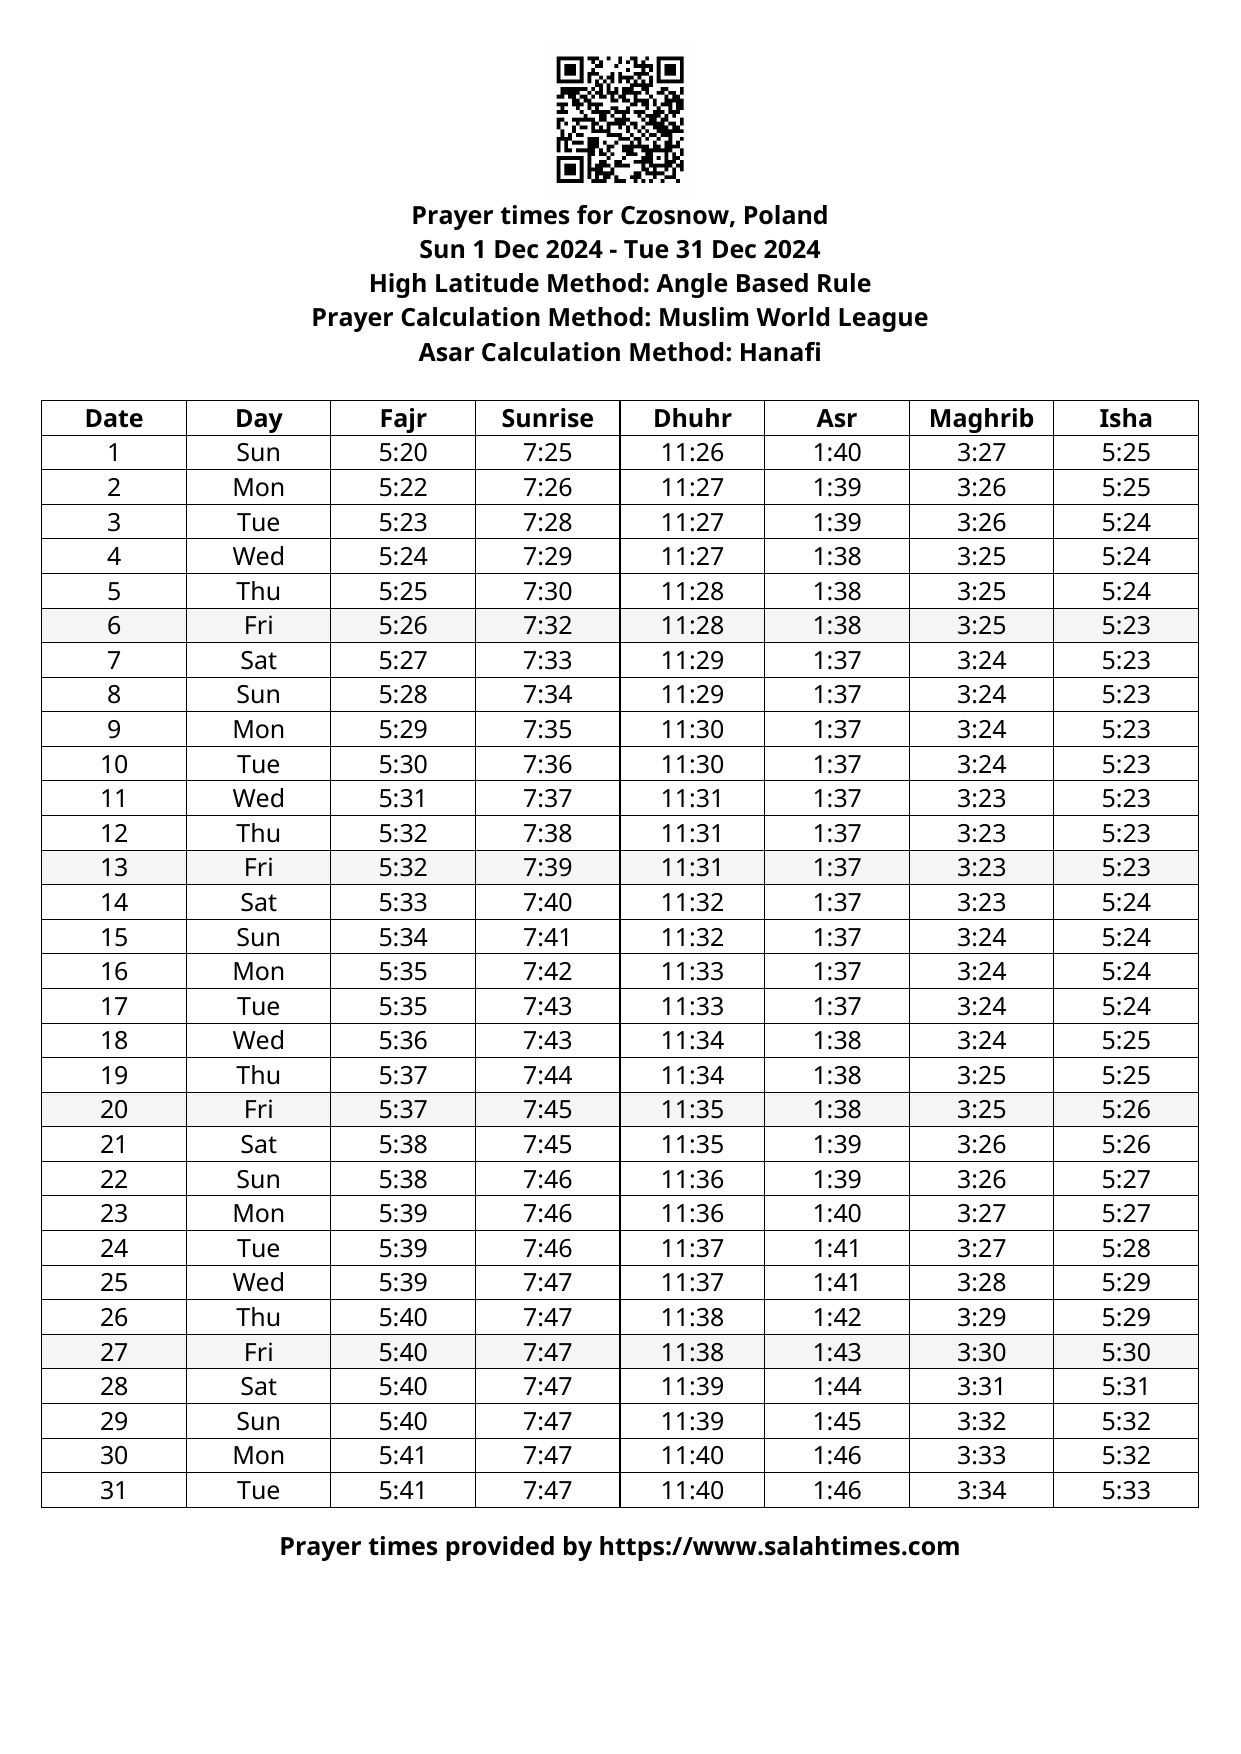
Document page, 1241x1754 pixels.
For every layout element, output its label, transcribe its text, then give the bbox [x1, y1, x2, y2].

table_cell 5:27 [1054, 1162, 1198, 1195]
table_cell 11:33 [621, 989, 764, 1022]
table_cell 5:30 [331, 747, 475, 780]
table_cell 11:36 [621, 1196, 764, 1230]
table_cell 3:24 [910, 1024, 1053, 1057]
table_cell 7:46 [476, 1196, 619, 1230]
table_cell 1:37 [765, 816, 909, 849]
table_cell 1:37 [765, 851, 909, 884]
table_cell 11:37 [621, 1266, 764, 1299]
table_cell 3:26 [910, 470, 1053, 504]
table_cell Sun [187, 1404, 330, 1437]
table_cell Mon [187, 1196, 330, 1230]
table_cell 17 [42, 989, 186, 1022]
table_cell 5:34 [331, 920, 475, 953]
table_cell 3:26 [910, 505, 1053, 538]
table_cell Mon [187, 470, 330, 504]
table_cell 11:31 [621, 781, 764, 815]
table_cell 18 [42, 1024, 186, 1057]
table_cell 5:28 [1054, 1231, 1198, 1264]
table_header Dhuhr [621, 401, 764, 434]
table_cell 5:25 [1054, 1058, 1198, 1092]
table_cell 5:31 [1054, 1369, 1198, 1403]
table_cell 5:23 [1054, 712, 1198, 746]
table_cell 3:24 [910, 678, 1053, 711]
table_cell 11:26 [621, 436, 764, 469]
table_cell 7:46 [476, 1231, 619, 1264]
table_cell 13 [42, 851, 186, 884]
table_cell Thu [187, 1058, 330, 1092]
table_cell 5:40 [331, 1335, 475, 1368]
text Prayer Calculation Method: Muslim World League [42, 300, 1198, 334]
table_cell 1:39 [765, 470, 909, 504]
table_cell 11:35 [621, 1093, 764, 1126]
table_cell 1:44 [765, 1369, 909, 1403]
table_cell 24 [42, 1231, 186, 1264]
table_cell 1:42 [765, 1300, 909, 1334]
table_cell 11 [42, 781, 186, 815]
table_cell 3:33 [910, 1439, 1053, 1472]
table_cell Sat [187, 1369, 330, 1403]
table_cell 3:24 [910, 989, 1053, 1022]
table_cell 3:30 [910, 1335, 1053, 1368]
table_cell Wed [187, 1024, 330, 1057]
table_cell 11:34 [621, 1058, 764, 1092]
table_cell 3 [42, 505, 186, 538]
table_header Asr [765, 401, 909, 434]
table_cell 5:39 [331, 1231, 475, 1264]
table_cell 7:47 [476, 1439, 619, 1472]
table_cell 1:37 [765, 747, 909, 780]
table_cell 11:39 [621, 1404, 764, 1437]
table_cell 5:23 [1054, 678, 1198, 711]
table_cell 7:38 [476, 816, 619, 849]
picture [542, 41, 699, 198]
table_cell 3:24 [910, 643, 1053, 677]
table_cell 7:43 [476, 989, 619, 1022]
table_cell 7:44 [476, 1058, 619, 1092]
table_cell 7:25 [476, 436, 619, 469]
table_cell 20 [42, 1093, 186, 1126]
table_cell Tue [187, 747, 330, 780]
table_cell 3:27 [910, 436, 1053, 469]
table_cell 1:37 [765, 712, 909, 746]
table_cell 5:29 [1054, 1300, 1198, 1334]
table_header Sunrise [476, 401, 619, 434]
table_cell 5:39 [331, 1196, 475, 1230]
table_cell 5:25 [1054, 436, 1198, 469]
table_cell 5:32 [331, 851, 475, 884]
table_header Fajr [331, 401, 475, 434]
table_cell 5:40 [331, 1300, 475, 1334]
table_cell 5:32 [331, 816, 475, 849]
table_cell 5:41 [331, 1439, 475, 1472]
table_cell Fri [187, 1093, 330, 1126]
text Prayer times for Czosnow, Poland [42, 198, 1198, 232]
table_cell Sat [187, 643, 330, 677]
table_cell 3:24 [910, 920, 1053, 953]
table_header Date [42, 401, 186, 434]
table_cell 6 [42, 609, 186, 642]
table_cell 5:40 [331, 1369, 475, 1403]
table_cell 1:45 [765, 1404, 909, 1437]
table_cell 3:26 [910, 1127, 1053, 1161]
table_cell 1:38 [765, 1093, 909, 1126]
table_cell 11:28 [621, 574, 764, 607]
table_cell 1:46 [765, 1473, 909, 1507]
table_cell 5:26 [331, 609, 475, 642]
table_cell 7:37 [476, 781, 619, 815]
table_cell Wed [187, 1266, 330, 1299]
table_cell Fri [187, 1335, 330, 1368]
table_cell 1:40 [765, 1196, 909, 1230]
table_cell 7:47 [476, 1300, 619, 1334]
table_cell 7:45 [476, 1127, 619, 1161]
table_cell 5:23 [1054, 781, 1198, 815]
table_cell Sun [187, 678, 330, 711]
table_cell 5:23 [1054, 816, 1198, 849]
table_cell 11:40 [621, 1439, 764, 1472]
table_cell 1:38 [765, 539, 909, 573]
table_cell 7:34 [476, 678, 619, 711]
table_cell 11:34 [621, 1024, 764, 1057]
table_cell 10 [42, 747, 186, 780]
table_cell 3:27 [910, 1231, 1053, 1264]
table_cell 3:23 [910, 816, 1053, 849]
table_cell 5:22 [331, 470, 475, 504]
table_cell 1:38 [765, 609, 909, 642]
table_cell 11:28 [621, 609, 764, 642]
table_cell 3:23 [910, 781, 1053, 815]
table_cell 1:41 [765, 1266, 909, 1299]
table_cell 5:27 [1054, 1196, 1198, 1230]
table_cell 3:31 [910, 1369, 1053, 1403]
table_cell 7:41 [476, 920, 619, 953]
table_cell 11:37 [621, 1231, 764, 1264]
table_cell Thu [187, 816, 330, 849]
table_cell 4 [42, 539, 186, 573]
table_cell 7:47 [476, 1266, 619, 1299]
table_cell Sun [187, 436, 330, 469]
table_cell 5:27 [331, 643, 475, 677]
table_header Day [187, 401, 330, 434]
table_cell 7:39 [476, 851, 619, 884]
table_cell 5:23 [1054, 643, 1198, 677]
table_cell 5:30 [1054, 1335, 1198, 1368]
table_cell 27 [42, 1335, 186, 1368]
table_cell 5:25 [1054, 1024, 1198, 1057]
table_cell 5:24 [1054, 920, 1198, 953]
table_cell 7:33 [476, 643, 619, 677]
table_cell 1 [42, 436, 186, 469]
table_cell 5:35 [331, 954, 475, 988]
table_cell Wed [187, 781, 330, 815]
table_cell 1:37 [765, 989, 909, 1022]
table_cell 7:45 [476, 1093, 619, 1126]
table_cell 11:32 [621, 885, 764, 919]
table_cell 5:33 [331, 885, 475, 919]
table_cell 11:36 [621, 1162, 764, 1195]
text High Latitude Method: Angle Based Rule [42, 266, 1198, 300]
table_cell 7:29 [476, 539, 619, 573]
table_cell 5:29 [331, 712, 475, 746]
table_cell Mon [187, 712, 330, 746]
table_cell Tue [187, 1473, 330, 1507]
table_cell 28 [42, 1369, 186, 1403]
table_cell 5:26 [1054, 1093, 1198, 1126]
table_cell 12 [42, 816, 186, 849]
table_cell 19 [42, 1058, 186, 1092]
table_cell 5:32 [1054, 1439, 1198, 1472]
table_cell 7:36 [476, 747, 619, 780]
table_cell 11:30 [621, 747, 764, 780]
table_header Isha [1054, 401, 1198, 434]
table_cell 5:20 [331, 436, 475, 469]
table_cell 3:26 [910, 1162, 1053, 1195]
table_cell 5:37 [331, 1093, 475, 1126]
text Asar Calculation Method: Hanafi [42, 334, 1198, 368]
table_cell 14 [42, 885, 186, 919]
table_cell 7 [42, 643, 186, 677]
table_cell 5:37 [331, 1058, 475, 1092]
table_cell 7:42 [476, 954, 619, 988]
table_cell 11:27 [621, 470, 764, 504]
table_cell 1:39 [765, 505, 909, 538]
table_cell 7:43 [476, 1024, 619, 1057]
table_cell 5:35 [331, 989, 475, 1022]
table_cell 5:24 [1054, 574, 1198, 607]
table_cell 25 [42, 1266, 186, 1299]
table_cell 3:34 [910, 1473, 1053, 1507]
table_cell Sun [187, 920, 330, 953]
table_cell 1:43 [765, 1335, 909, 1368]
table_cell 11:39 [621, 1369, 764, 1403]
table_cell 7:30 [476, 574, 619, 607]
table_cell 5:39 [331, 1266, 475, 1299]
table_cell 11:31 [621, 851, 764, 884]
table_cell 11:30 [621, 712, 764, 746]
table_cell 5:25 [1054, 470, 1198, 504]
table_cell 3:32 [910, 1404, 1053, 1437]
table_cell 1:38 [765, 1024, 909, 1057]
table_cell Wed [187, 539, 330, 573]
table_cell 3:23 [910, 885, 1053, 919]
table_cell Fri [187, 609, 330, 642]
table_cell 5:24 [1054, 885, 1198, 919]
table_cell 21 [42, 1127, 186, 1161]
text Sun 1 Dec 2024 - Tue 31 Dec 2024 [42, 232, 1198, 266]
table_cell 7:32 [476, 609, 619, 642]
table_cell 3:24 [910, 954, 1053, 988]
table_cell 7:35 [476, 712, 619, 746]
table_cell Sat [187, 1127, 330, 1161]
table_cell Tue [187, 989, 330, 1022]
table_cell 5:41 [331, 1473, 475, 1507]
table_cell 11:29 [621, 643, 764, 677]
table_cell Mon [187, 1439, 330, 1472]
table_cell 1:37 [765, 643, 909, 677]
table_cell 5:23 [331, 505, 475, 538]
table_cell 29 [42, 1404, 186, 1437]
table_cell 23 [42, 1196, 186, 1230]
table_cell 5:38 [331, 1162, 475, 1195]
table_cell 11:40 [621, 1473, 764, 1507]
table_cell 1:37 [765, 885, 909, 919]
table_cell 2 [42, 470, 186, 504]
table_cell 11:31 [621, 816, 764, 849]
table_cell 7:47 [476, 1473, 619, 1507]
table_header Maghrib [910, 401, 1053, 434]
table_cell 11:38 [621, 1300, 764, 1334]
table_cell 3:24 [910, 747, 1053, 780]
table_cell 7:47 [476, 1369, 619, 1403]
table_cell 16 [42, 954, 186, 988]
table_cell Thu [187, 574, 330, 607]
table_cell 5:26 [1054, 1127, 1198, 1161]
table_cell 3:25 [910, 539, 1053, 573]
table_cell 1:37 [765, 781, 909, 815]
table_cell Sat [187, 885, 330, 919]
table_cell 5:33 [1054, 1473, 1198, 1507]
table_cell 5:40 [331, 1404, 475, 1437]
table_cell Tue [187, 1231, 330, 1264]
table_cell 5:29 [1054, 1266, 1198, 1299]
table_cell 3:25 [910, 1093, 1053, 1126]
table_cell 3:25 [910, 609, 1053, 642]
table_cell 3:25 [910, 574, 1053, 607]
table_cell 5:31 [331, 781, 475, 815]
table_cell Tue [187, 505, 330, 538]
text Prayer times provided by https://www.salahtimes.com [42, 1528, 1198, 1563]
table_cell 3:27 [910, 1196, 1053, 1230]
table_cell 3:24 [910, 712, 1053, 746]
table_cell 7:28 [476, 505, 619, 538]
table_cell 1:39 [765, 1162, 909, 1195]
table_cell 26 [42, 1300, 186, 1334]
table_cell 3:28 [910, 1266, 1053, 1299]
table_cell 11:29 [621, 678, 764, 711]
table_cell 5:24 [331, 539, 475, 573]
table_cell 11:27 [621, 539, 764, 573]
table_cell Mon [187, 954, 330, 988]
table_cell 1:37 [765, 954, 909, 988]
table_cell 1:40 [765, 436, 909, 469]
table_cell 11:32 [621, 920, 764, 953]
table_cell 11:27 [621, 505, 764, 538]
table_cell Fri [187, 851, 330, 884]
table_cell 31 [42, 1473, 186, 1507]
table_cell 22 [42, 1162, 186, 1195]
table_cell 7:46 [476, 1162, 619, 1195]
table_cell 5:24 [1054, 505, 1198, 538]
table_cell 5:23 [1054, 851, 1198, 884]
table_cell 5:28 [331, 678, 475, 711]
table_cell 1:38 [765, 1058, 909, 1092]
table_cell 1:38 [765, 574, 909, 607]
table_cell 3:29 [910, 1300, 1053, 1334]
table_cell Thu [187, 1300, 330, 1334]
table_cell 1:39 [765, 1127, 909, 1161]
table_cell 5:24 [1054, 989, 1198, 1022]
table_cell 5:24 [1054, 954, 1198, 988]
table_cell 5 [42, 574, 186, 607]
table_cell 5:32 [1054, 1404, 1198, 1437]
table_cell 7:47 [476, 1335, 619, 1368]
table_cell Sun [187, 1162, 330, 1195]
table_cell 11:35 [621, 1127, 764, 1161]
table_cell 1:37 [765, 920, 909, 953]
table_cell 7:40 [476, 885, 619, 919]
table_cell 1:46 [765, 1439, 909, 1472]
table_cell 30 [42, 1439, 186, 1472]
table_cell 15 [42, 920, 186, 953]
table_cell 11:38 [621, 1335, 764, 1368]
table_cell 9 [42, 712, 186, 746]
table_cell 8 [42, 678, 186, 711]
table_cell 1:41 [765, 1231, 909, 1264]
table_cell 5:24 [1054, 539, 1198, 573]
table_cell 7:26 [476, 470, 619, 504]
table_cell 5:38 [331, 1127, 475, 1161]
table_cell 5:36 [331, 1024, 475, 1057]
table_cell 5:23 [1054, 609, 1198, 642]
table_cell 3:23 [910, 851, 1053, 884]
table_cell 3:25 [910, 1058, 1053, 1092]
table_cell 7:47 [476, 1404, 619, 1437]
table_cell 1:37 [765, 678, 909, 711]
table_cell 5:25 [331, 574, 475, 607]
table_cell 5:23 [1054, 747, 1198, 780]
table_cell 11:33 [621, 954, 764, 988]
